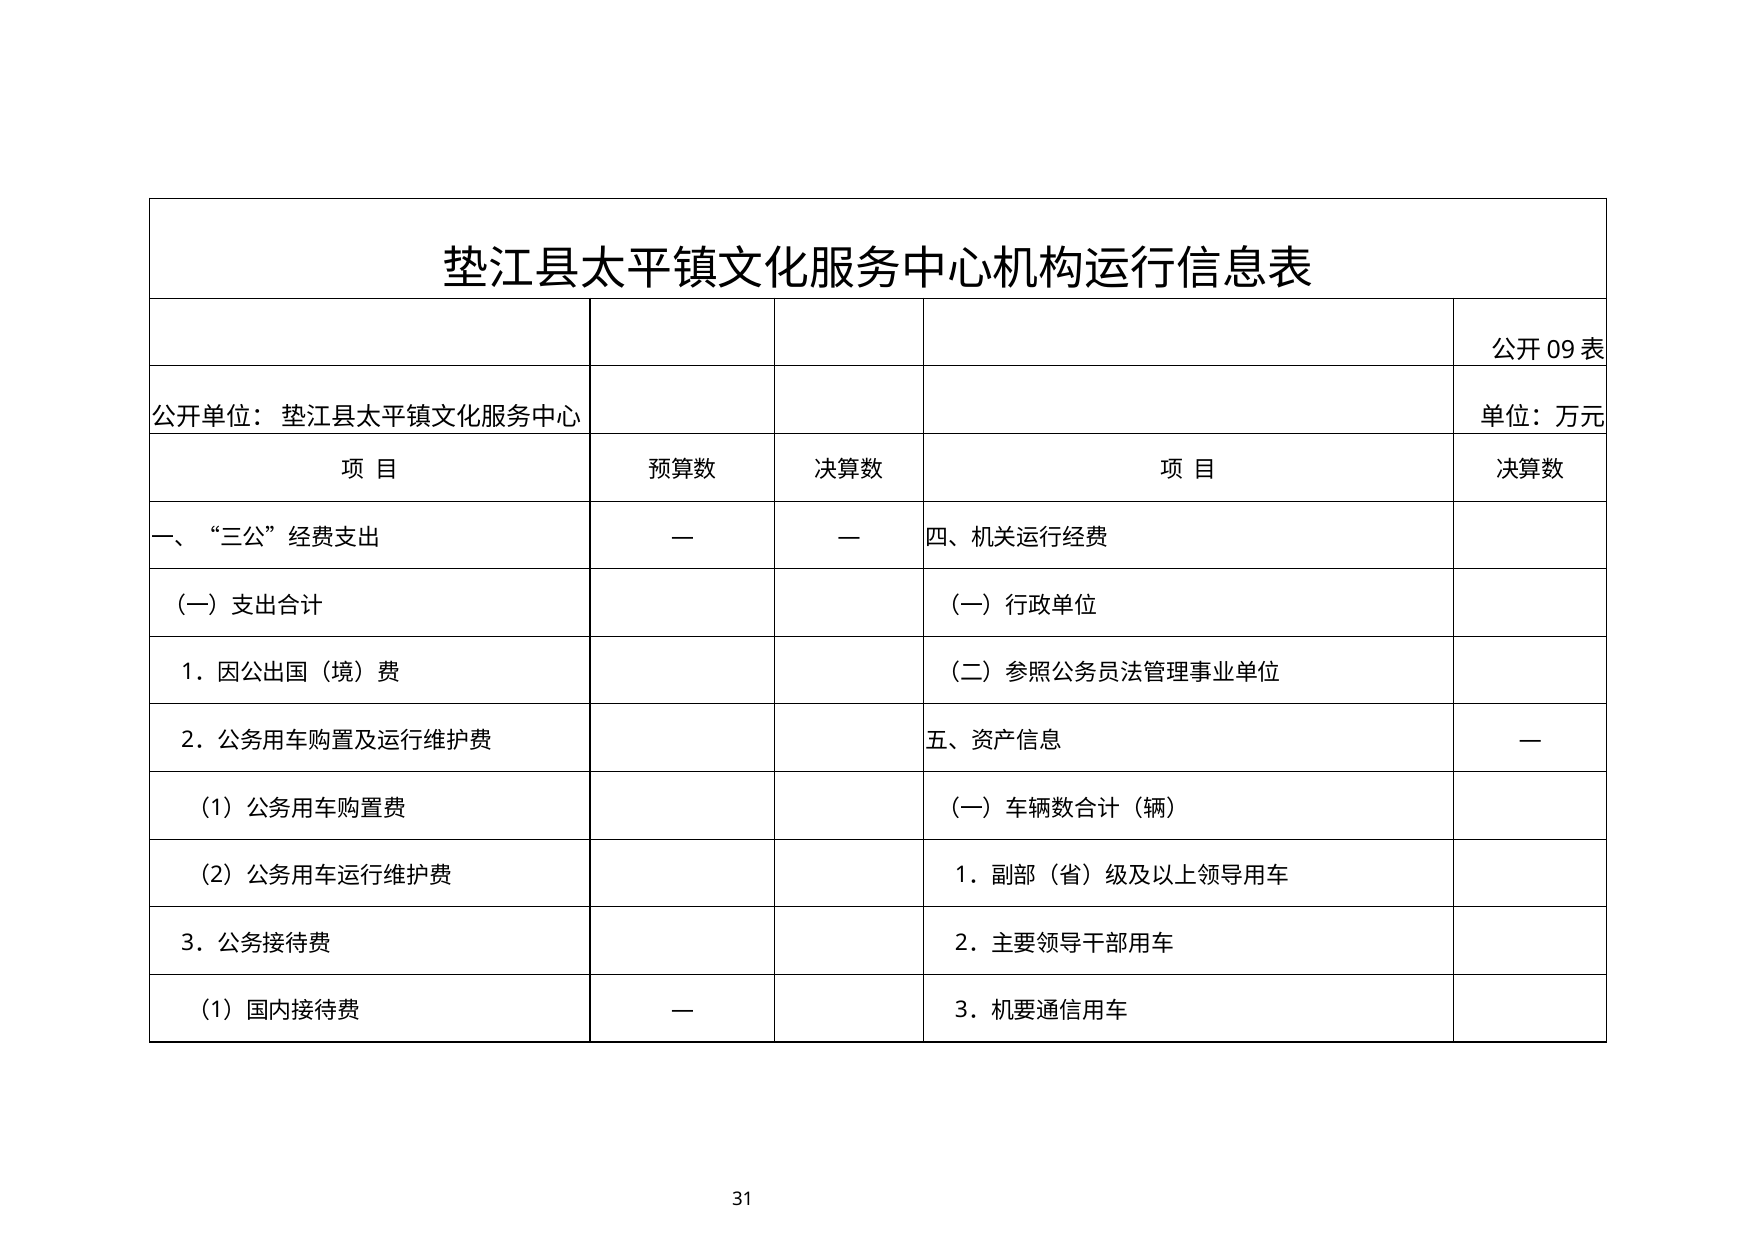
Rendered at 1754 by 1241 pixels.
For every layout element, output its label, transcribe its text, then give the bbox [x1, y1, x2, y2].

table_cell [1454, 907, 1606, 974]
table_cell 一、“三公”经费支出 [150, 502, 589, 568]
table_cell [591, 569, 774, 636]
table_cell 项 目 [150, 434, 589, 501]
table_cell [924, 299, 1453, 365]
table_cell （一）车辆数合计（辆） [924, 772, 1453, 838]
table_cell 决算数 [1454, 434, 1606, 501]
table_cell [1454, 975, 1606, 1041]
table_cell [775, 975, 923, 1041]
table_cell 五、资产信息 [924, 704, 1453, 771]
table_cell 1．副部（省）级及以上领导用车 [924, 840, 1453, 906]
table_cell 2．主要领导干部用车 [924, 907, 1453, 974]
table_cell （一）行政单位 [924, 569, 1453, 636]
table_cell 四、机关运行经费 [924, 502, 1453, 568]
table_cell （一）支出合计 [150, 569, 589, 636]
table_cell [1454, 569, 1606, 636]
table_header 垫江县太平镇文化服务中心机构运行信息表 [150, 199, 1606, 298]
table_cell 单位：万元 [1454, 366, 1606, 433]
table_cell 公开单位： 垫江县太平镇文化服务中心 [150, 366, 589, 433]
table_cell [150, 299, 589, 365]
table_cell 3．机要通信用车 [924, 975, 1453, 1041]
table_cell （1）国内接待费 [150, 975, 589, 1041]
table_cell （1）公务用车购置费 [150, 772, 589, 838]
table_cell [924, 366, 1453, 433]
table_cell [1454, 840, 1606, 906]
table_cell [1454, 502, 1606, 568]
table_cell [591, 366, 774, 433]
table_cell [775, 569, 923, 636]
table_cell [591, 907, 774, 974]
table_cell [591, 637, 774, 703]
table_cell [591, 299, 774, 365]
table_cell （二）参照公务员法管理事业单位 [924, 637, 1453, 703]
table_cell 项 目 [924, 434, 1453, 501]
table_cell 公开09表 [1454, 299, 1606, 365]
table_cell [591, 772, 774, 838]
table_cell — [775, 502, 923, 568]
table_cell — [591, 502, 774, 568]
table_cell [775, 299, 923, 365]
table_cell 预算数 [591, 434, 774, 501]
table_cell 决算数 [775, 434, 923, 501]
table_cell [1454, 772, 1606, 838]
table_cell 2．公务用车购置及运行维护费 [150, 704, 589, 771]
table_cell [775, 366, 923, 433]
table_cell [775, 704, 923, 771]
table_cell — [1454, 704, 1606, 771]
table_cell [775, 907, 923, 974]
table_cell [591, 840, 774, 906]
table_cell [591, 704, 774, 771]
table_cell [775, 772, 923, 838]
table_cell 1．因公出国（境）费 [150, 637, 589, 703]
table_cell — [591, 975, 774, 1041]
table_cell [775, 637, 923, 703]
table_cell 3．公务接待费 [150, 907, 589, 974]
table_cell （2）公务用车运行维护费 [150, 840, 589, 906]
table_cell [775, 840, 923, 906]
table_cell [1454, 637, 1606, 703]
